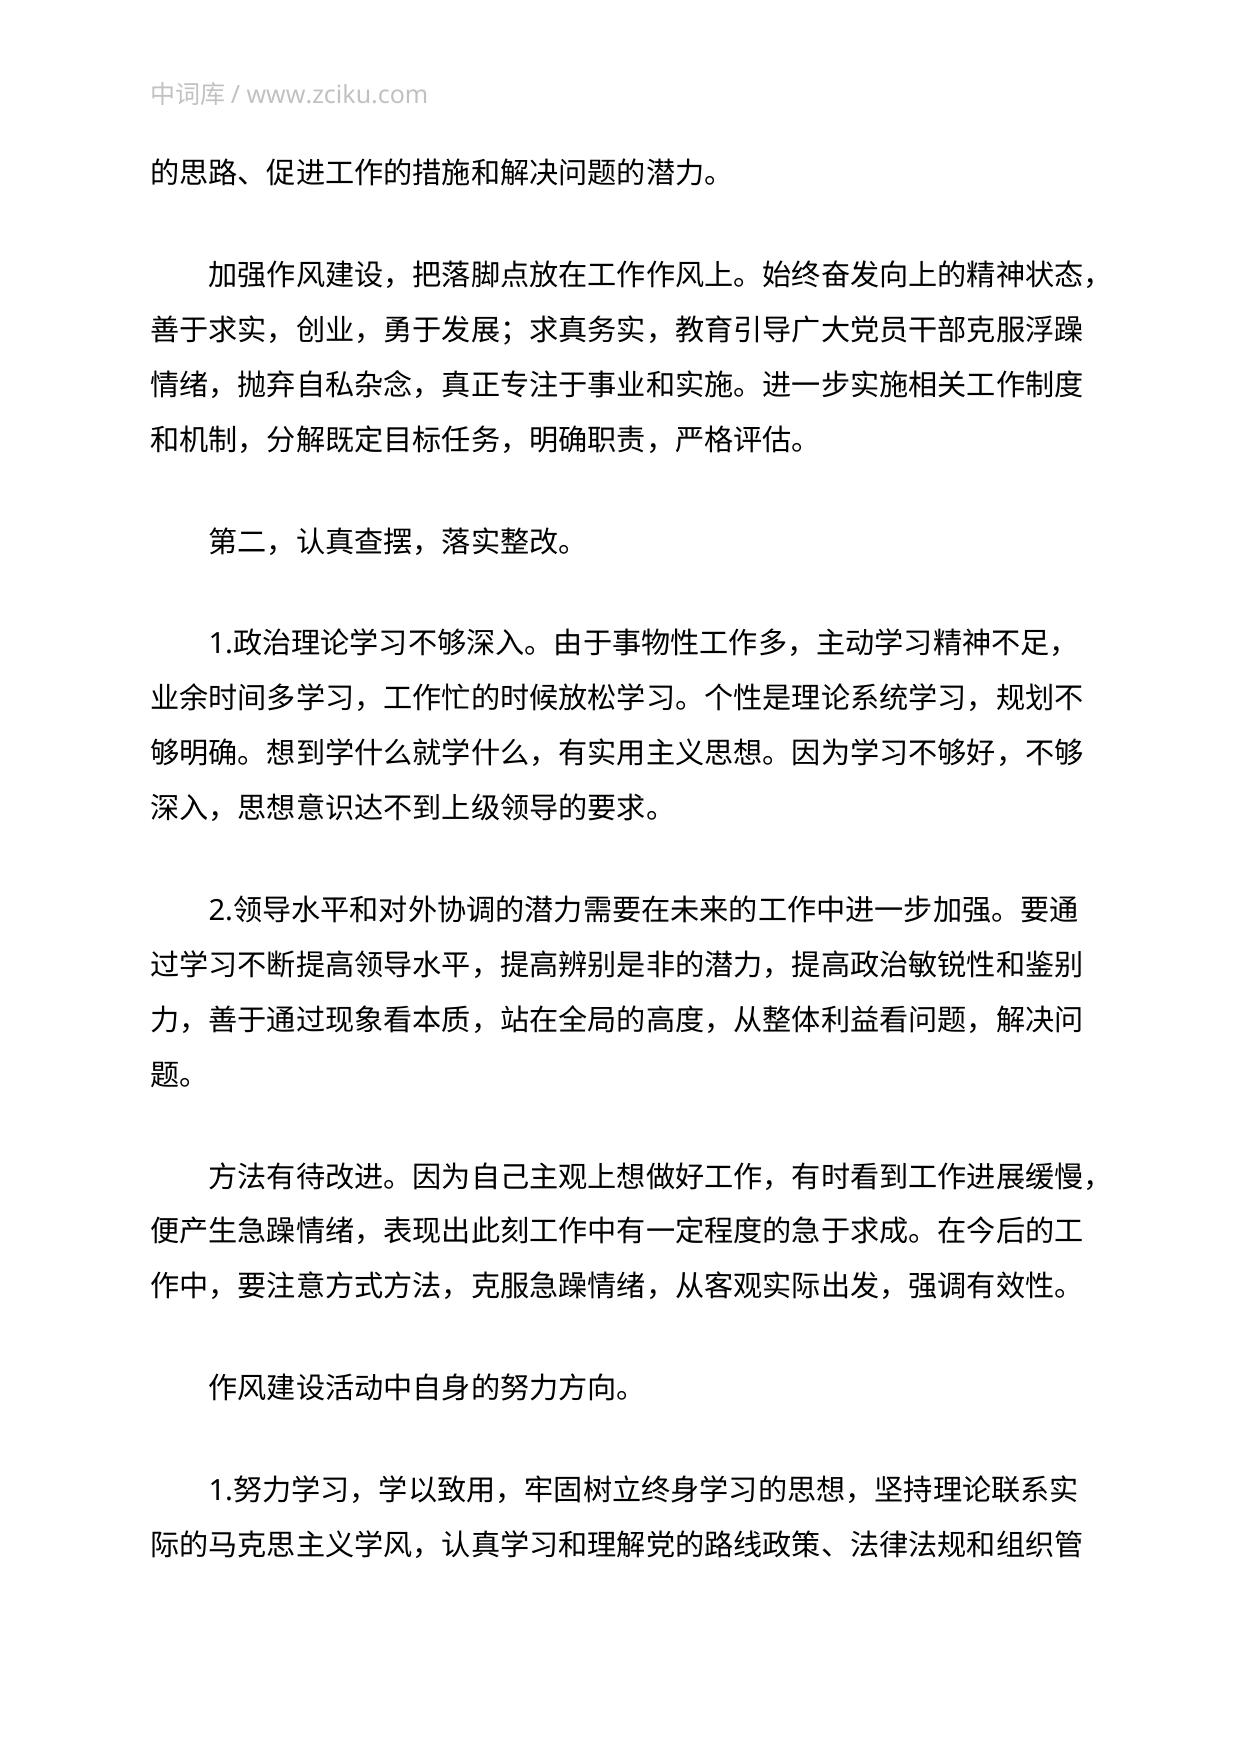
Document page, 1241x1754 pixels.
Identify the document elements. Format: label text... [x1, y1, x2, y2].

text 方法有待改进。因为自己主观上想做好工作，有时看到工作进展缓慢，便产生急躁情绪，表现出此刻工作中有一定程度的急于求成。在今后的工作中，要注意方式方法，克服急躁情绪，从客观实际出发，强调有效性。 [150, 1153, 1090, 1305]
text 加强作风建设，把落脚点放在工作作风上。始终奋发向上的精神状态，善于求实，创业，勇于发展；求真务实，教育引导广大党员干部克服浮躁情绪，抛弃自私杂念，真正专注于事业和实施。进一步实施相关工作制度和机制，分解既定目标任务，明确职责，严格评估。 [150, 252, 1090, 459]
text 2.领导水平和对外协调的潜力需要在未来的工作中进一步加强。要通过学习不断提高领导水平，提高辨别是非的潜力，提高政治敏锐性和鉴别力，善于通过现象看本质，站在全局的高度，从整体利益看问题，解决问题。 [150, 887, 1090, 1094]
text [150, 1466, 1090, 1564]
text 第二，认真查摆，落实整改。 [150, 518, 1090, 561]
text 1.政治理论学习不够深入。由于事物性工作多，主动学习精神不足，业余时间多学习，工作忙的时候放松学习。个性是理论系统学习，规划不够明确。想到学什么就学什么，有实用主义思想。因为学习不够好，不够深入，思想意识达不到上级领导的要求。 [150, 620, 1090, 827]
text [150, 150, 1090, 192]
text 作风建设活动中自身的努力方向。 [150, 1365, 1090, 1407]
